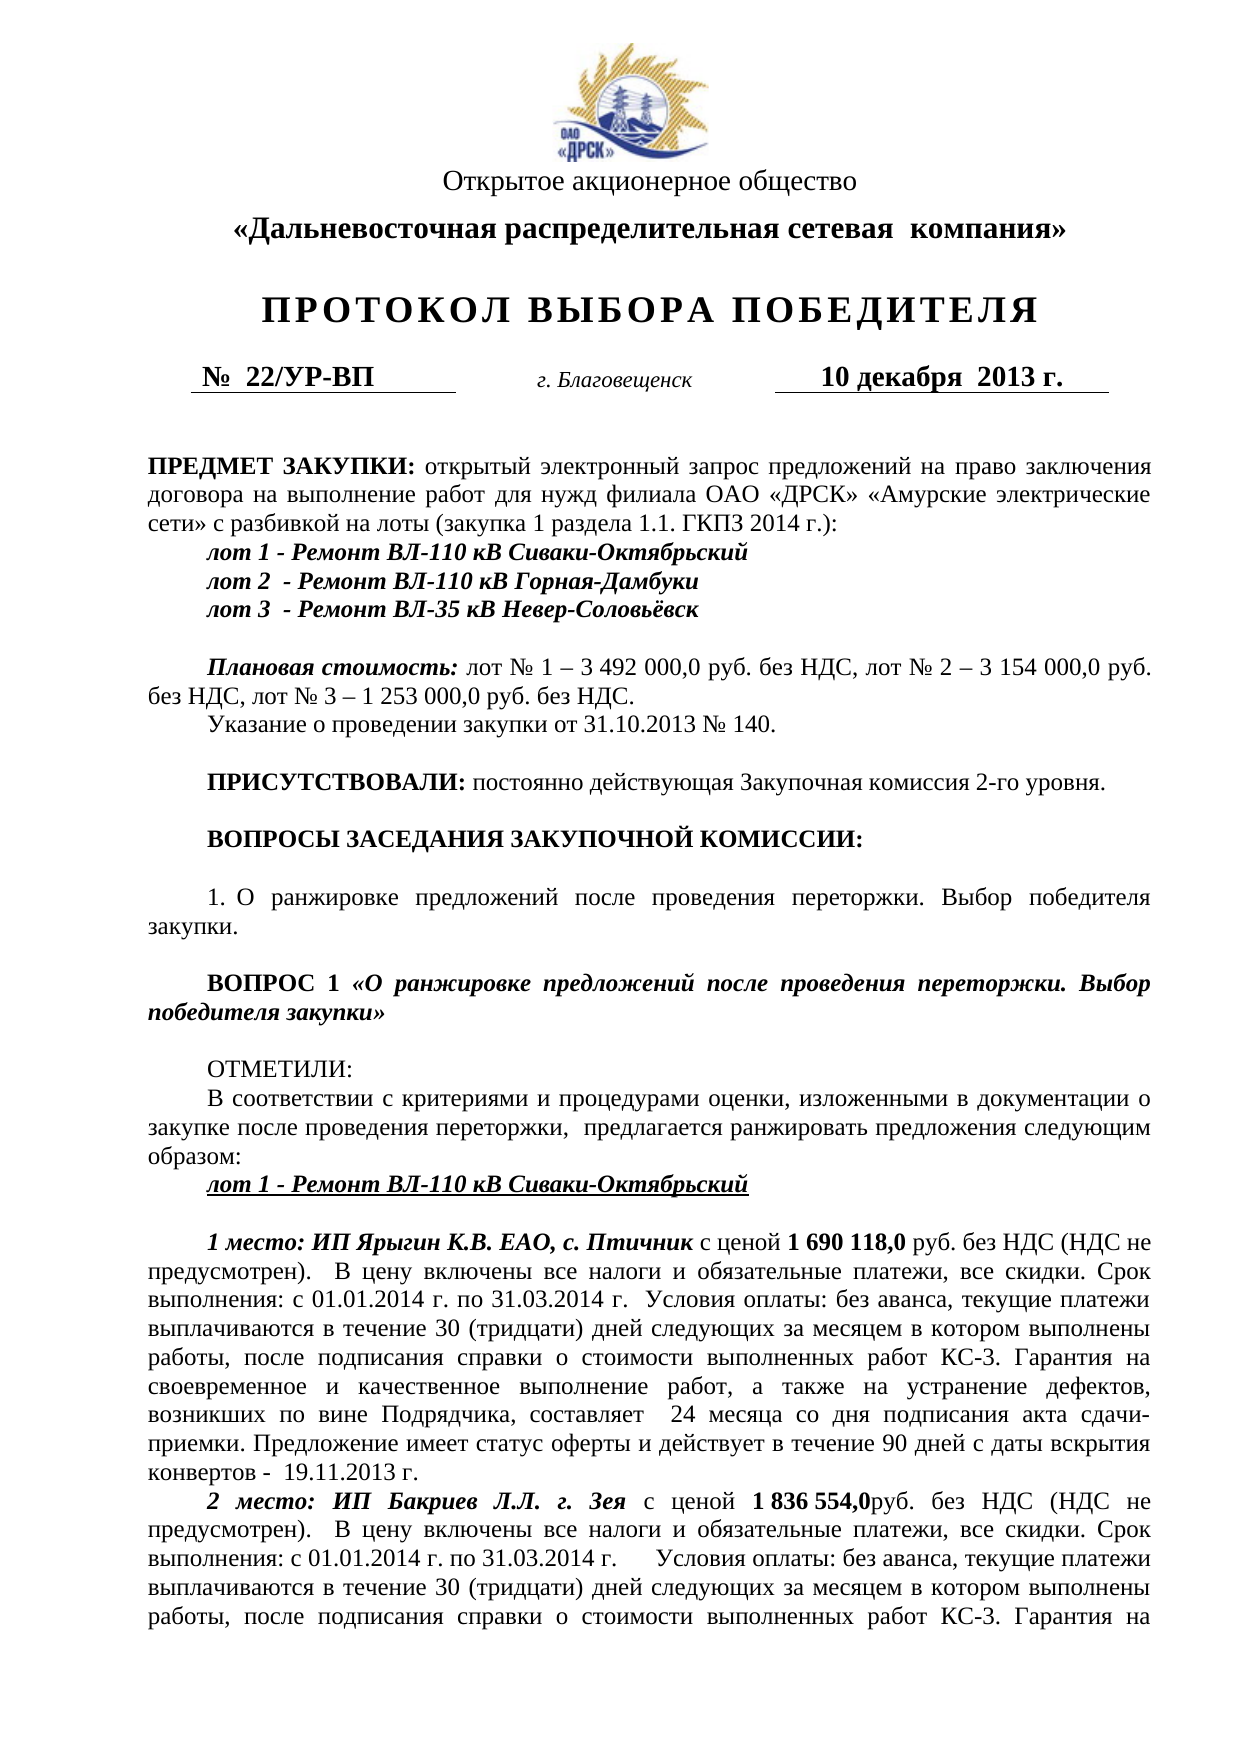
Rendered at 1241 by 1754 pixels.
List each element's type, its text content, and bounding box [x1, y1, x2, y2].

subtitle Открытое акционерное общество [148, 163, 1152, 196]
text лот 2 - Ремонт ВЛ-110 кВ Горная-Дамбуки [148, 566, 1152, 594]
text «Дальневосточная распределительная сетевая компания» [148, 209, 1152, 245]
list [148, 1486, 1152, 1629]
subtitle ПРОТОКОЛ ВЫБОРА ПОБЕДИТЕЛЯ [148, 288, 1152, 331]
text лот 1 - Ремонт ВЛ-110 кВ Сиваки-Октябрьский [148, 1169, 1152, 1198]
text ОТМЕТИЛИ: [148, 1054, 1152, 1083]
table_header № 22/УР-ВП [191, 359, 456, 392]
text лот 3 - Ремонт ВЛ-35 кВ Невер-Соловьёвск [148, 594, 1152, 623]
text ВОПРОСЫ ЗАСЕДАНИЯ ЗАКУПОЧНОЙ КОМИССИИ: [148, 824, 1152, 853]
text ПРИСУТСТВОВАЛИ: постоянно действующая Закупочная комиссия 2-го уровня. [148, 767, 1152, 796]
text Указание о проведении закупки от 31.10.2013 № 140. [148, 709, 1152, 738]
text ВОПРОС 1 «О ранжировке предложений после проведения переторжки. Выбор победителя закупки» [148, 968, 1152, 1026]
text ПРЕДМЕТ ЗАКУПКИ: открытый электронный запрос предложений на право заключения договора на выполнение работ для нужд филиала ОАО «ДРСК» «Амурские электрические сети» с разбивкой на лоты (закупка 1 раздела 1.1. ГКПЗ 2014 г.): [148, 451, 1152, 537]
list 1 место: ИП Ярыгин К.В. ЕАО, с. Птичник с ценой 1 690 118,0 руб. без НДС (НДС не предусмотрен). В цену включены все налоги и обязательные платежи, все скидки. Срок выполнения: с 01.01.2014 г. по 31.03.2014 г. Условия оплаты: без аванса, текущие платежи выплачиваются в течение 30 (тридцати) дней следующих за месяцем в котором выполнены работы, после подписания справки о стоимости выполненных работ КС-3. Гарантия на своевременное и качественное выполнение работ, а также на устранение дефектов, возникших по вине Подрядчика, составляет 24 месяца со дня подписания акта сдачи-приемки. Предложение имеет статус оферты и действует в течение 90 дней с даты вскрытия конвертов - 19.11.2013 г. [148, 1227, 1152, 1486]
list В соответствии с критериями и процедурами оценки, изложенными в документации о закупке после проведения переторжки, предлагается ранжировать предложения следующим образом: [148, 1083, 1152, 1169]
text лот 1 - Ремонт ВЛ-110 кВ Сиваки-Октябрьский [148, 537, 1152, 566]
table_header г. Благовещенск [456, 359, 775, 392]
list О ранжировке предложений после проведения переторжки. Выбор победителя закупки. [148, 882, 1152, 939]
table_header 10 декабря 2013 г. [775, 359, 1109, 392]
text Плановая стоимость: лот № 1 – 3 492 000,0 руб. без НДС, лот № 2 – 3 154 000,0 руб. без НДС, лот № 3 – 1 253 000,0 руб. без НДС. [148, 652, 1152, 709]
picture [552, 43, 709, 162]
